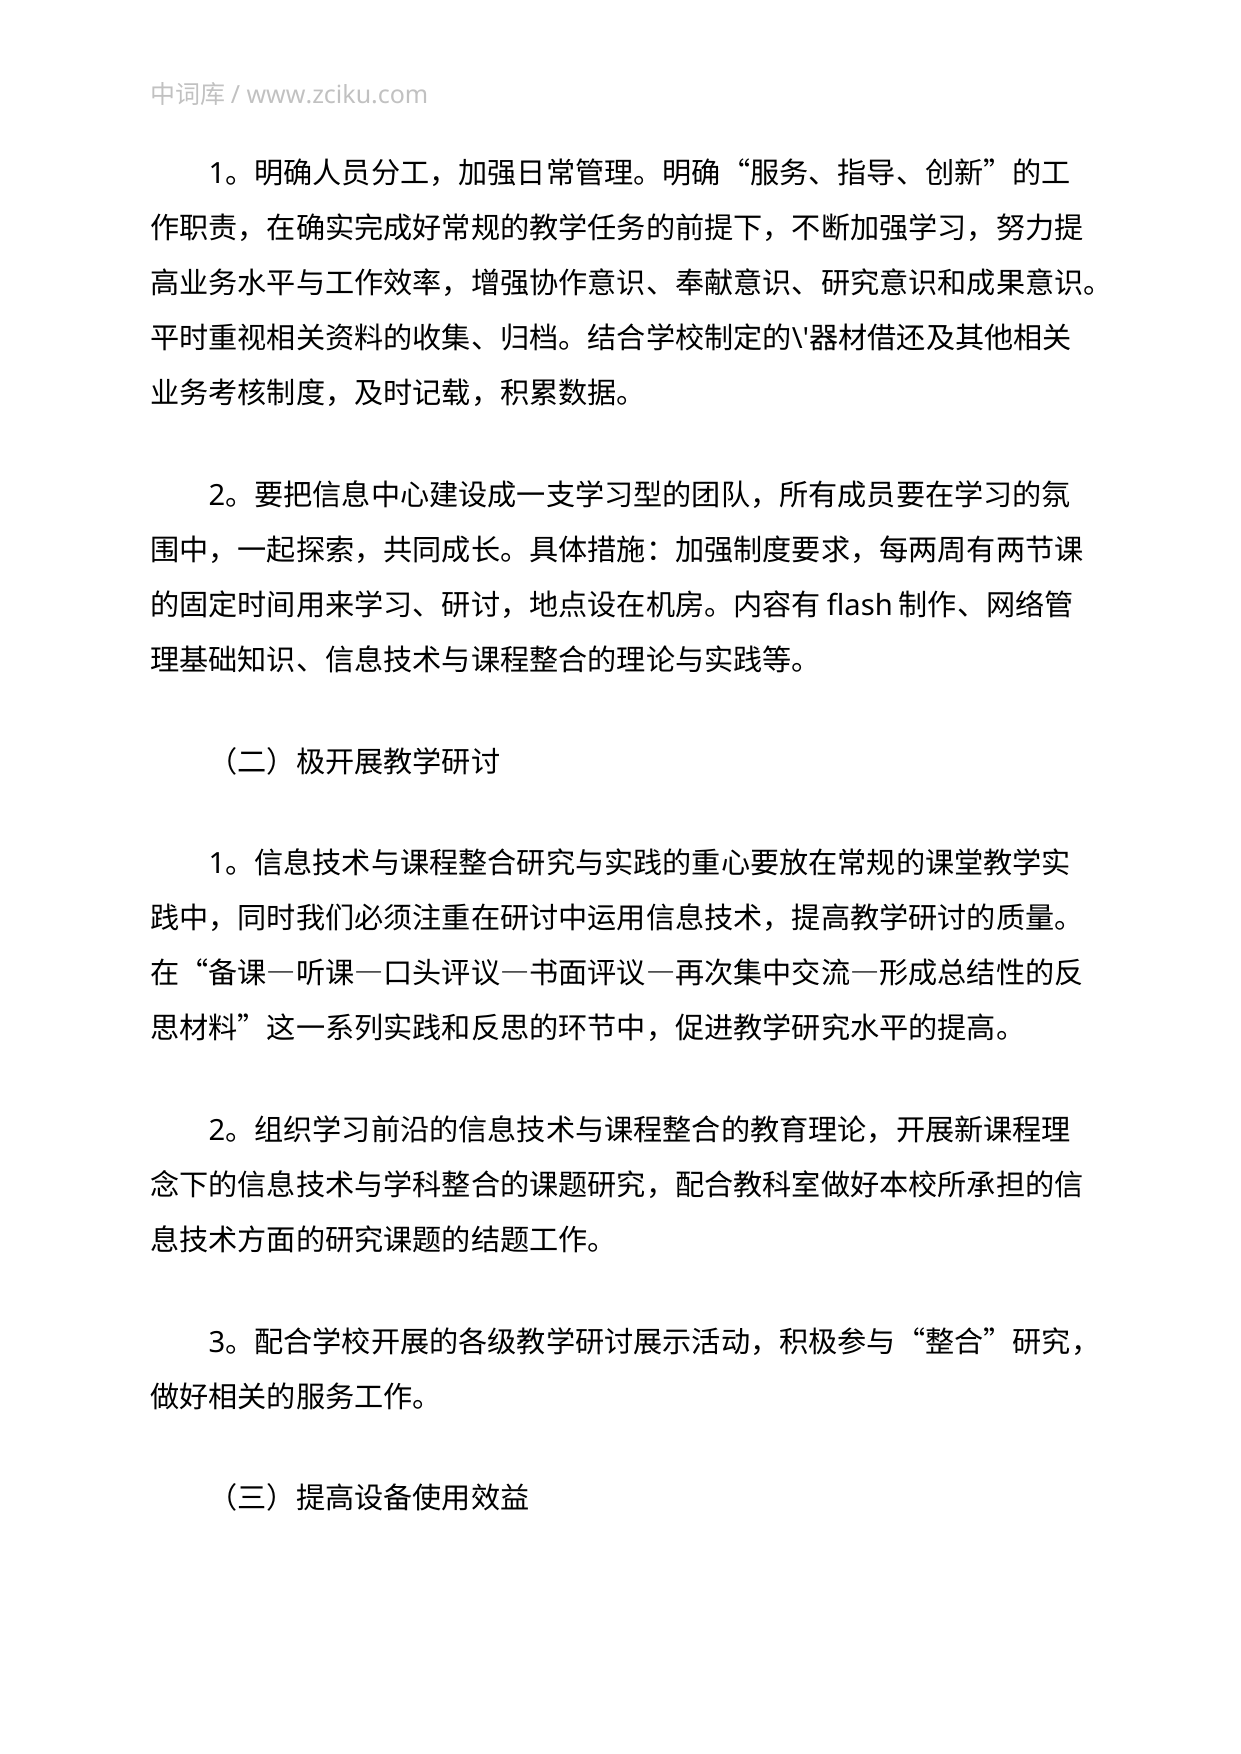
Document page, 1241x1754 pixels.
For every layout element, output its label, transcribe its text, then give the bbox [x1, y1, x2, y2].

text 2。要把信息中心建设成一支学习型的团队，所有成员要在学习的氛围中，一起探索，共同成长。具体措施：加强制度要求，每两周有两节课的固定时间用来学习、研讨，地点设在机房。内容有flash制作、网络管理基础知识、信息技术与课程整合的理论与实践等。 [150, 472, 1090, 679]
text 2。组织学习前沿的信息技术与课程整合的教育理论，开展新课程理念下的信息技术与学科整合的课题研究，配合教科室做好本校所承担的信息技术方面的研究课题的结题工作。 [150, 1107, 1090, 1259]
text 1。明确人员分工，加强日常管理。明确“服务、指导、创新”的工作职责，在确实完成好常规的教学任务的前提下，不断加强学习，努力提高业务水平与工作效率，增强协作意识、奉献意识、研究意识和成果意识。平时重视相关资料的收集、归档。结合学校制定的\'器材借还及其他相关业务考核制度，及时记载，积累数据。 [150, 150, 1090, 412]
text 3。配合学校开展的各级教学研讨展示活动，积极参与“整合”研究，做好相关的服务工作。 [150, 1318, 1090, 1416]
text 1。信息技术与课程整合研究与实践的重心要放在常规的课堂教学实践中，同时我们必须注重在研讨中运用信息技术，提高教学研讨的质量。在“备课—听课—口头评议—书面评议—再次集中交流—形成总结性的反思材料”这一系列实践和反思的环节中，促进教学研究水平的提高。 [150, 840, 1090, 1047]
text （三）提高设备使用效益 [150, 1475, 1090, 1517]
text （二）极开展教学研讨 [150, 738, 1090, 781]
